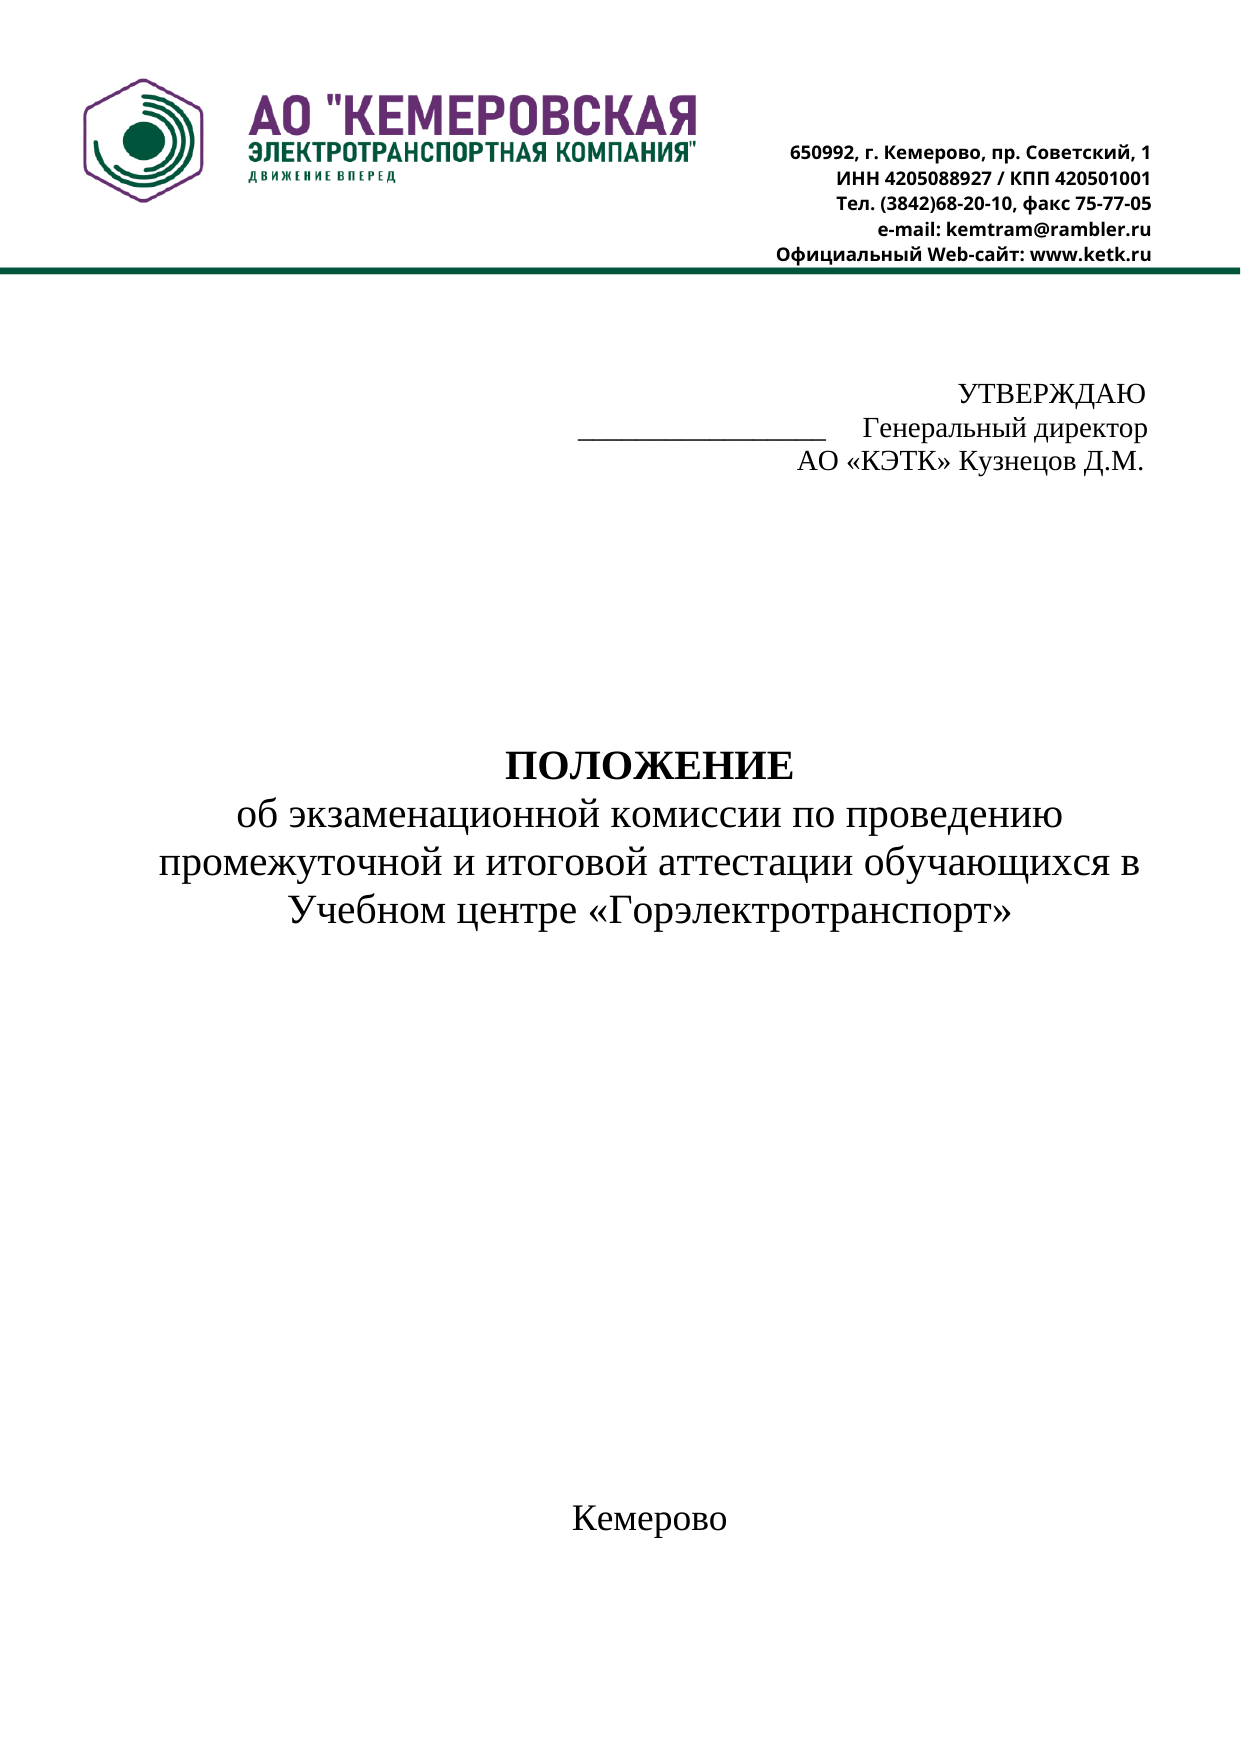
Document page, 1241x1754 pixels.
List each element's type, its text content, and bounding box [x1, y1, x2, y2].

text ПОЛОЖЕНИЕ [148, 741, 1152, 789]
text 650992, г. Кемерово, пр. Советский, 1 [89, 140, 790, 165]
picture [0, 0, 1241, 286]
text _________________ Генеральный директор [148, 410, 1152, 443]
text Кемерово [148, 1496, 1152, 1539]
text УТВЕРЖДАЮ [148, 376, 1152, 410]
text АО «КЭТК» Кузнецов Д.М. [148, 443, 1152, 505]
text ИНН 4205088927 / КПП 420501001 Тел. (3842)68-20-10, факс 75-77-05 e-mail: kemtram@rambler.ru Официальный Web-сайт: www.ketk.ru [133, 165, 877, 267]
text об экзаменационной комиссии по проведению промежуточной и итоговой аттестации обучающихся в Учебном центре «Горэлектротранспорт» [148, 789, 1152, 932]
